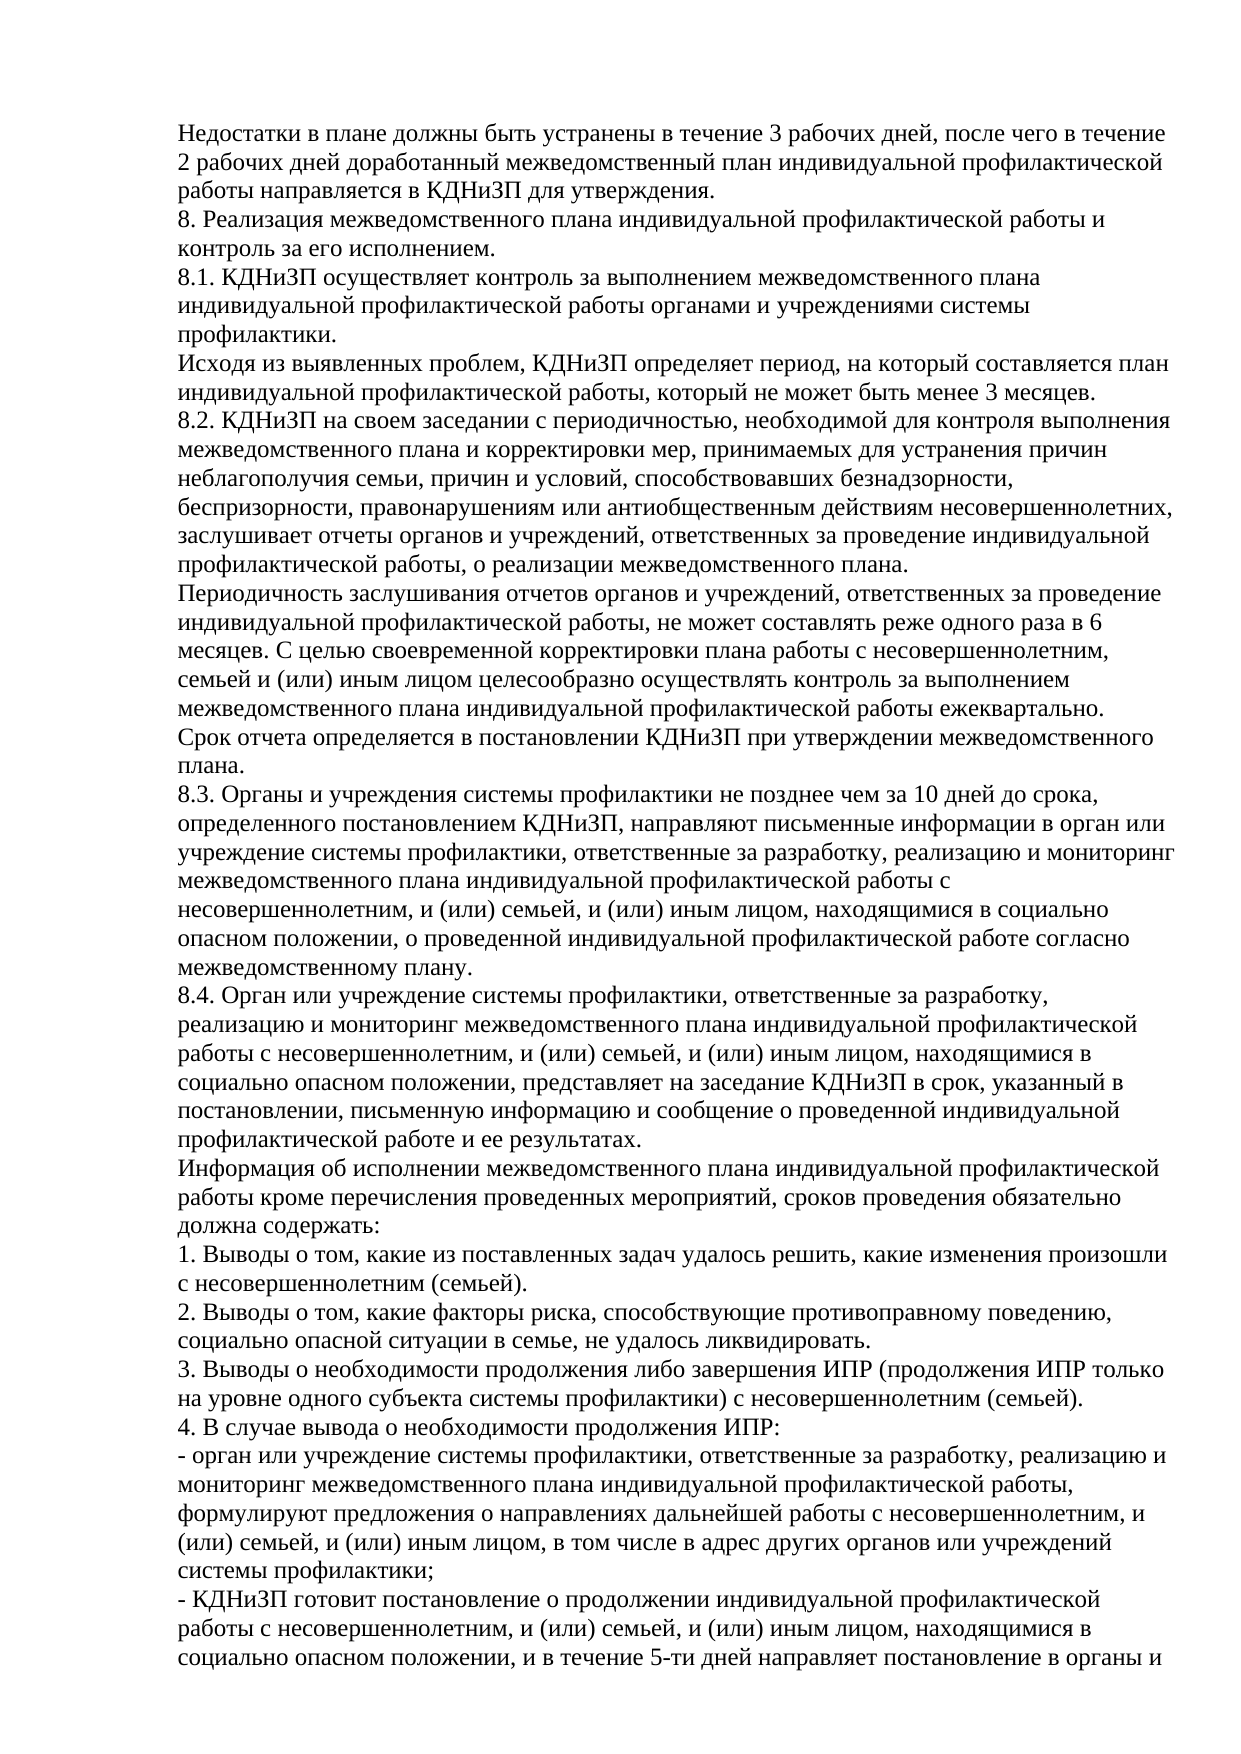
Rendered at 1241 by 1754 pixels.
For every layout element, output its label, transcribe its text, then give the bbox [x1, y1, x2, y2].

text 8. Реализация межведомственного плана индивидуальной профилактической работы и контроль за его исполнением. [177, 204, 1181, 262]
text 2. Выводы о том, какие факторы риска, способствующие противоправному поведению, социально опасной ситуации в семье, не удалось ликвидировать. [177, 1297, 1181, 1354]
text - орган или учреждение системы профилактики, ответственные за разработку, реализацию и мониторинг межведомственного плана индивидуальной профилактической работы, формулируют предложения о направлениях дальнейшей работы с несовершеннолетним, и (или) семьей, и (или) иным лицом, в том числе в адрес других органов или учреждений [177, 1441, 1181, 1556]
text 8.4. Орган или учреждение системы профилактики, ответственные за разработку, реализацию и мониторинг межведомственного плана индивидуальной профилактической работы с несовершеннолетним, и (или) семьей, и (или) иным лицом, находящимися в социально опасном положении, представляет на заседание КДНиЗП в срок, указанный в постановлении, письменную информацию и сообщение о проведенной индивидуальной [177, 981, 1181, 1124]
text 1. Выводы о том, какие из поставленных задач удалось решить, какие изменения произошли с несовершеннолетним (семьей). [177, 1239, 1181, 1297]
text системы профилактики; [177, 1556, 1181, 1584]
text Периодичность заслушивания отчетов органов и учреждений, ответственных за проведение индивидуальной профилактической работы, не может составлять реже одного раза в 6 месяцев. С целью своевременной корректировки плана работы с несовершеннолетним, семьей и (или) иным лицом целесообразно осуществлять контроль за выполнением [177, 578, 1181, 693]
text Информация об исполнении межведомственного плана индивидуальной профилактической работы кроме перечисления проведенных мероприятий, сроков проведения обязательно должна содержать: [177, 1153, 1181, 1239]
text Недостатки в плане должны быть устранены в течение 3 рабочих дней, после чего в течение 2 рабочих дней доработанный межведомственный план индивидуальной профилактической работы направляется в КДНиЗП для утверждения. [177, 118, 1181, 204]
text 8.3. Органы и учреждения системы профилактики не позднее чем за 10 дней до срока, определенного постановлением КДНиЗП, направляют письменные информации в орган или учреждение системы профилактики, ответственные за разработку, реализацию и мониторинг межведомственного плана индивидуальной профилактической работы с несовершеннолетним, и (или) семьей, и (или) иным лицом, находящимися в социально опасном положении, о проведенной индивидуальной профилактической работе согласно [177, 779, 1181, 952]
text 8.2. КДНиЗП на своем заседании с периодичностью, необходимой для контроля выполнения межведомственного плана и корректировки мер, принимаемых для устранения причин неблагополучия семьи, причин и условий, способствовавших безнадзорности, беспризорности, правонарушениям или антиобщественным действиям несовершеннолетних, [177, 406, 1181, 521]
text межведомственному плану. [177, 952, 1181, 981]
text Исходя из выявленных проблем, КДНиЗП определяет период, на который составляется план индивидуальной профилактической работы, который не может быть менее 3 месяцев. [177, 348, 1181, 406]
text 4. В случае вывода о необходимости продолжения ИПР: [177, 1412, 1181, 1441]
text межведомственного плана индивидуальной профилактической работы ежеквартально. [177, 693, 1181, 722]
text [177, 1584, 1181, 1671]
text 3. Выводы о необходимости продолжения либо завершения ИПР (продолжения ИПР только на уровне одного субъекта системы профилактики) с несовершеннолетним (семьей). [177, 1354, 1181, 1412]
text профилактической работе и ее результатах. [177, 1124, 1181, 1153]
text 8.1. КДНиЗП осуществляет контроль за выполнением межведомственного плана индивидуальной профилактической работы органами и учреждениями системы профилактики. [177, 262, 1181, 348]
text заслушивает отчеты органов и учреждений, ответственных за проведение индивидуальной профилактической работы, о реализации межведомственного плана. [177, 521, 1181, 578]
text Срок отчета определяется в постановлении КДНиЗП при утверждении межведомственного плана. [177, 722, 1181, 779]
